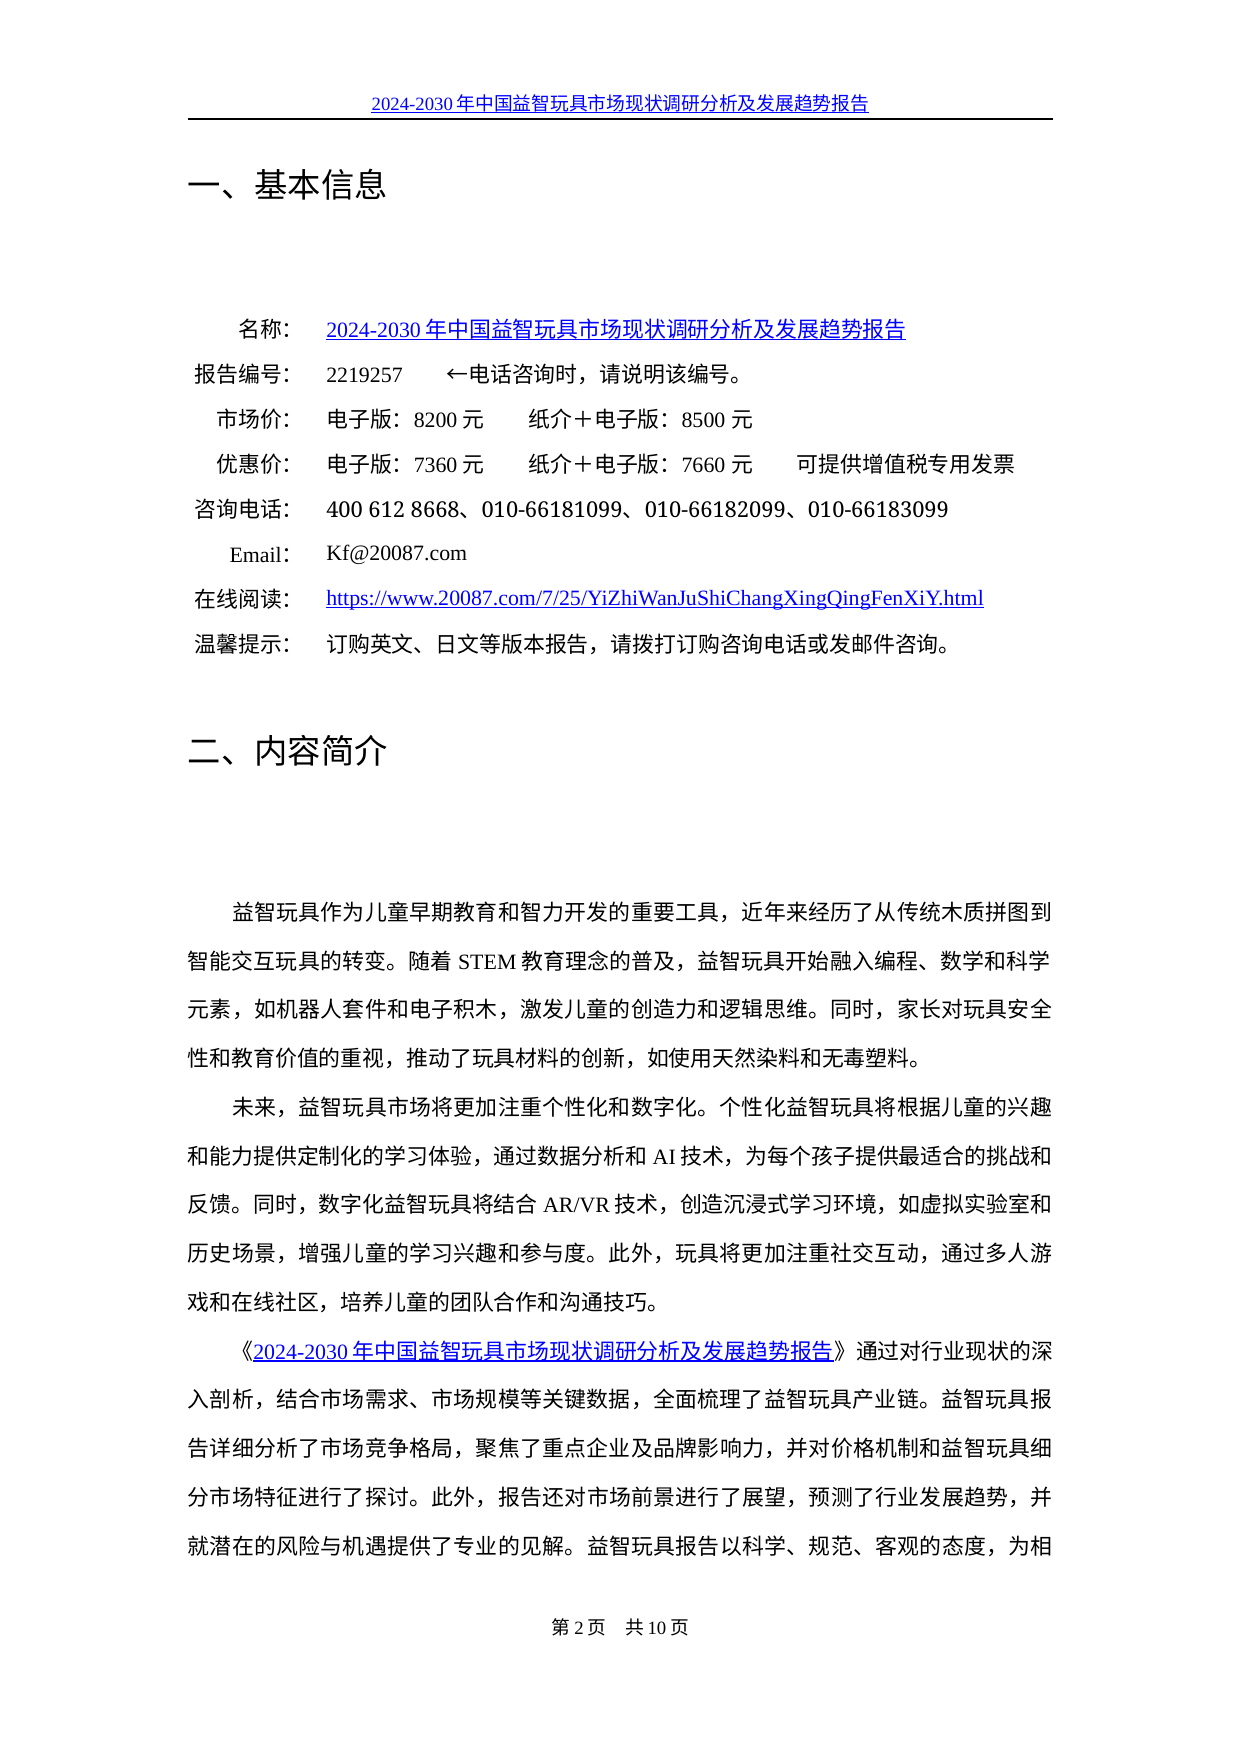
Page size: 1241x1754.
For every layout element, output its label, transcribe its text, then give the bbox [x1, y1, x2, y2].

table_cell 在线阅读： [167, 582, 315, 627]
title 二、内容简介 [187, 717, 1053, 782]
table_cell 订购英文、日文等版本报告，请拨打订购咨询电话或发邮件咨询。 [315, 627, 1073, 672]
table_header 2024-2030年中国益智玩具市场现状调研分析及发展趋势报告 [315, 312, 1073, 357]
table_cell 温馨提示： [167, 627, 315, 672]
table_cell Email： [167, 537, 315, 582]
table_cell 400 612 8668、010-66181099、010-66182099、010-66183099 [315, 492, 1073, 537]
table_cell 电子版：7360 元 纸介＋电子版：7660 元 可提供增值税专用发票 [315, 447, 1073, 492]
table_cell 市场价： [167, 402, 315, 447]
table_cell 优惠价： [167, 447, 315, 492]
table_cell Kf@20087.com [315, 537, 1073, 582]
table_cell 电子版：8200 元 纸介＋电子版：8500 元 [315, 402, 1073, 447]
table_cell 报告编号： [167, 357, 315, 402]
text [187, 894, 1053, 1561]
table_cell 咨询电话： [167, 492, 315, 537]
table_cell 2219257 ←电话咨询时，请说明该编号。 [315, 357, 1073, 402]
table_cell [315, 582, 1073, 627]
title 一、基本信息 [187, 150, 1053, 215]
table_header 名称： [167, 312, 315, 357]
